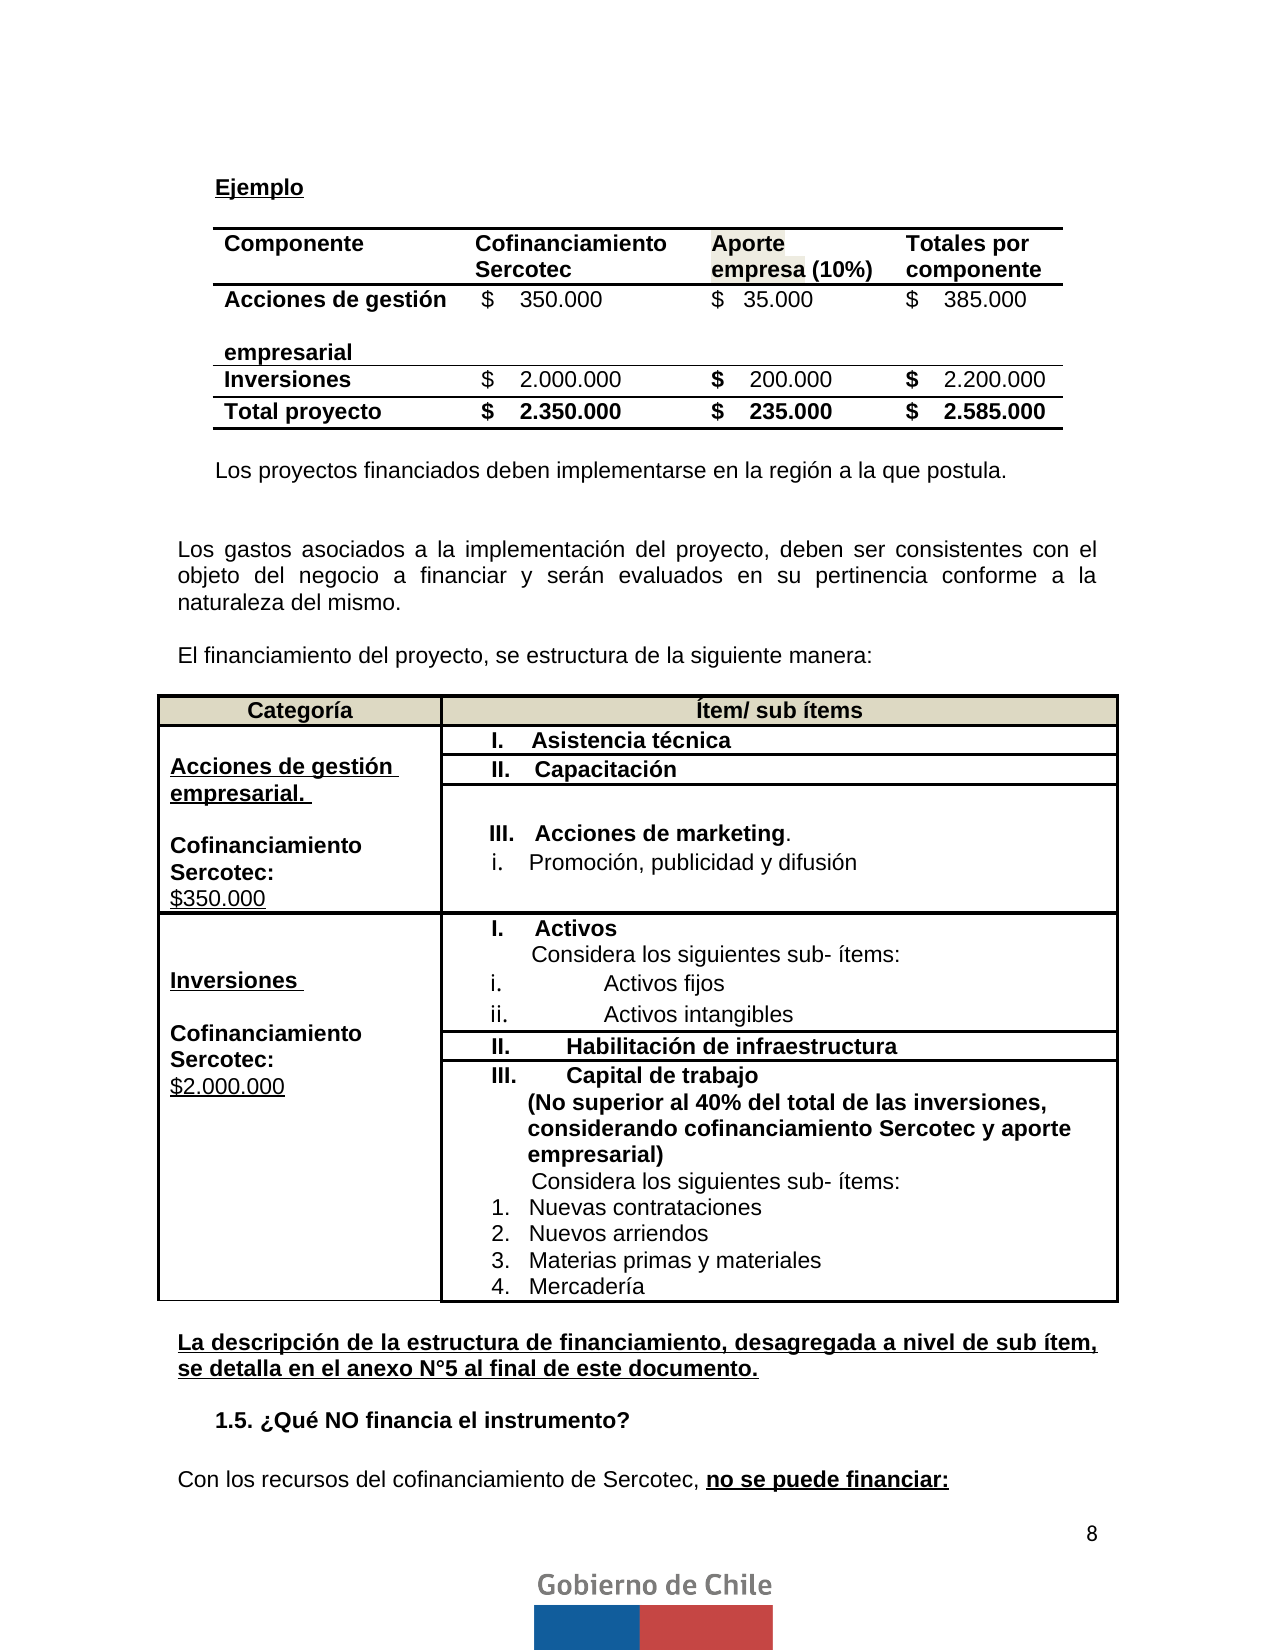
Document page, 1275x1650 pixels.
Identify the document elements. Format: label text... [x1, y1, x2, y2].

table_cell Activos Considera los siguientes sub- ítems: Activos fijos Activos intangibles [443, 915, 1116, 1030]
table_cell Asistencia técnica [443, 727, 1116, 753]
table_header Totales por componente [894, 230, 1062, 283]
table_header Aporte empresa (10%) [785, 230, 894, 283]
table_cell Capital de trabajo (No superior al 40% del total de las inversiones, considerando cofinanciamiento Sercotec y aporte empresarial) Considera los siguientes sub- ítems: Nuevas contrataciones Nuevos arriendos Materias primas y materiales Mercadería [443, 1062, 1116, 1299]
table_cell $ 235.000 [700, 398, 894, 427]
table_cell Inversiones [213, 366, 464, 396]
list Ejemplo [215, 174, 1098, 200]
table_header Componente [213, 230, 464, 283]
table_header Cofinanciamiento Sercotec [464, 230, 700, 283]
table_cell $ 2.200.000 [894, 366, 1062, 396]
table_cell $ 2.350.000 [464, 398, 700, 427]
text Con los recursos del cofinanciamiento de Sercotec, no se puede financiar: [177, 1466, 1093, 1492]
list Los proyectos financiados deben implementarse en la región a la que postula. [215, 457, 1098, 483]
text El financiamiento del proyecto, se estructura de la siguiente manera: [177, 642, 1098, 668]
text La descripción de la estructura de financiamiento, desagregada a nivel de sub ítem, se detalla en el anexo N°5 al final de este documento. [177, 1329, 1098, 1352]
text La descripción de la estructura de financiamiento, desagregada a nivel de sub ítem, se detalla en el anexo N°5 al final de este documento. [177, 1353, 1098, 1382]
picture [532, 1560, 774, 1650]
table_cell $ 385.000 [894, 286, 1062, 365]
table_cell $ 350.000 [464, 286, 700, 365]
text Los gastos asociados a la implementación del proyecto, deben ser consistentes con el objeto del negocio a financiar y serán evaluados en su pertinencia conforme a la naturaleza del mismo. [177, 536, 1098, 615]
subtitle ¿Qué NO financia el instrumento? [215, 1407, 1098, 1433]
table_cell Inversiones Cofinanciamiento Sercotec: $2.000.000 [160, 915, 440, 1299]
table_cell Total proyecto [213, 398, 464, 427]
table_cell Habilitación de infraestructura [443, 1033, 1116, 1059]
table_cell $ 200.000 [700, 366, 894, 396]
table_cell Capacitación [443, 756, 1116, 783]
table_cell $ 2.000.000 [464, 366, 700, 396]
table_header Ítem/ sub ítems [443, 698, 1116, 724]
table_cell $ 35.000 [700, 286, 894, 365]
table_header Categoría [160, 698, 440, 724]
table_cell Acciones de gestión empresarial [213, 286, 464, 365]
table_cell Acciones de marketing. Promoción, publicidad y difusión [443, 786, 1116, 911]
table_cell Acciones de gestión empresarial. Cofinanciamiento Sercotec: $350.000 [160, 727, 440, 911]
table_cell $ 2.585.000 [894, 398, 1062, 427]
